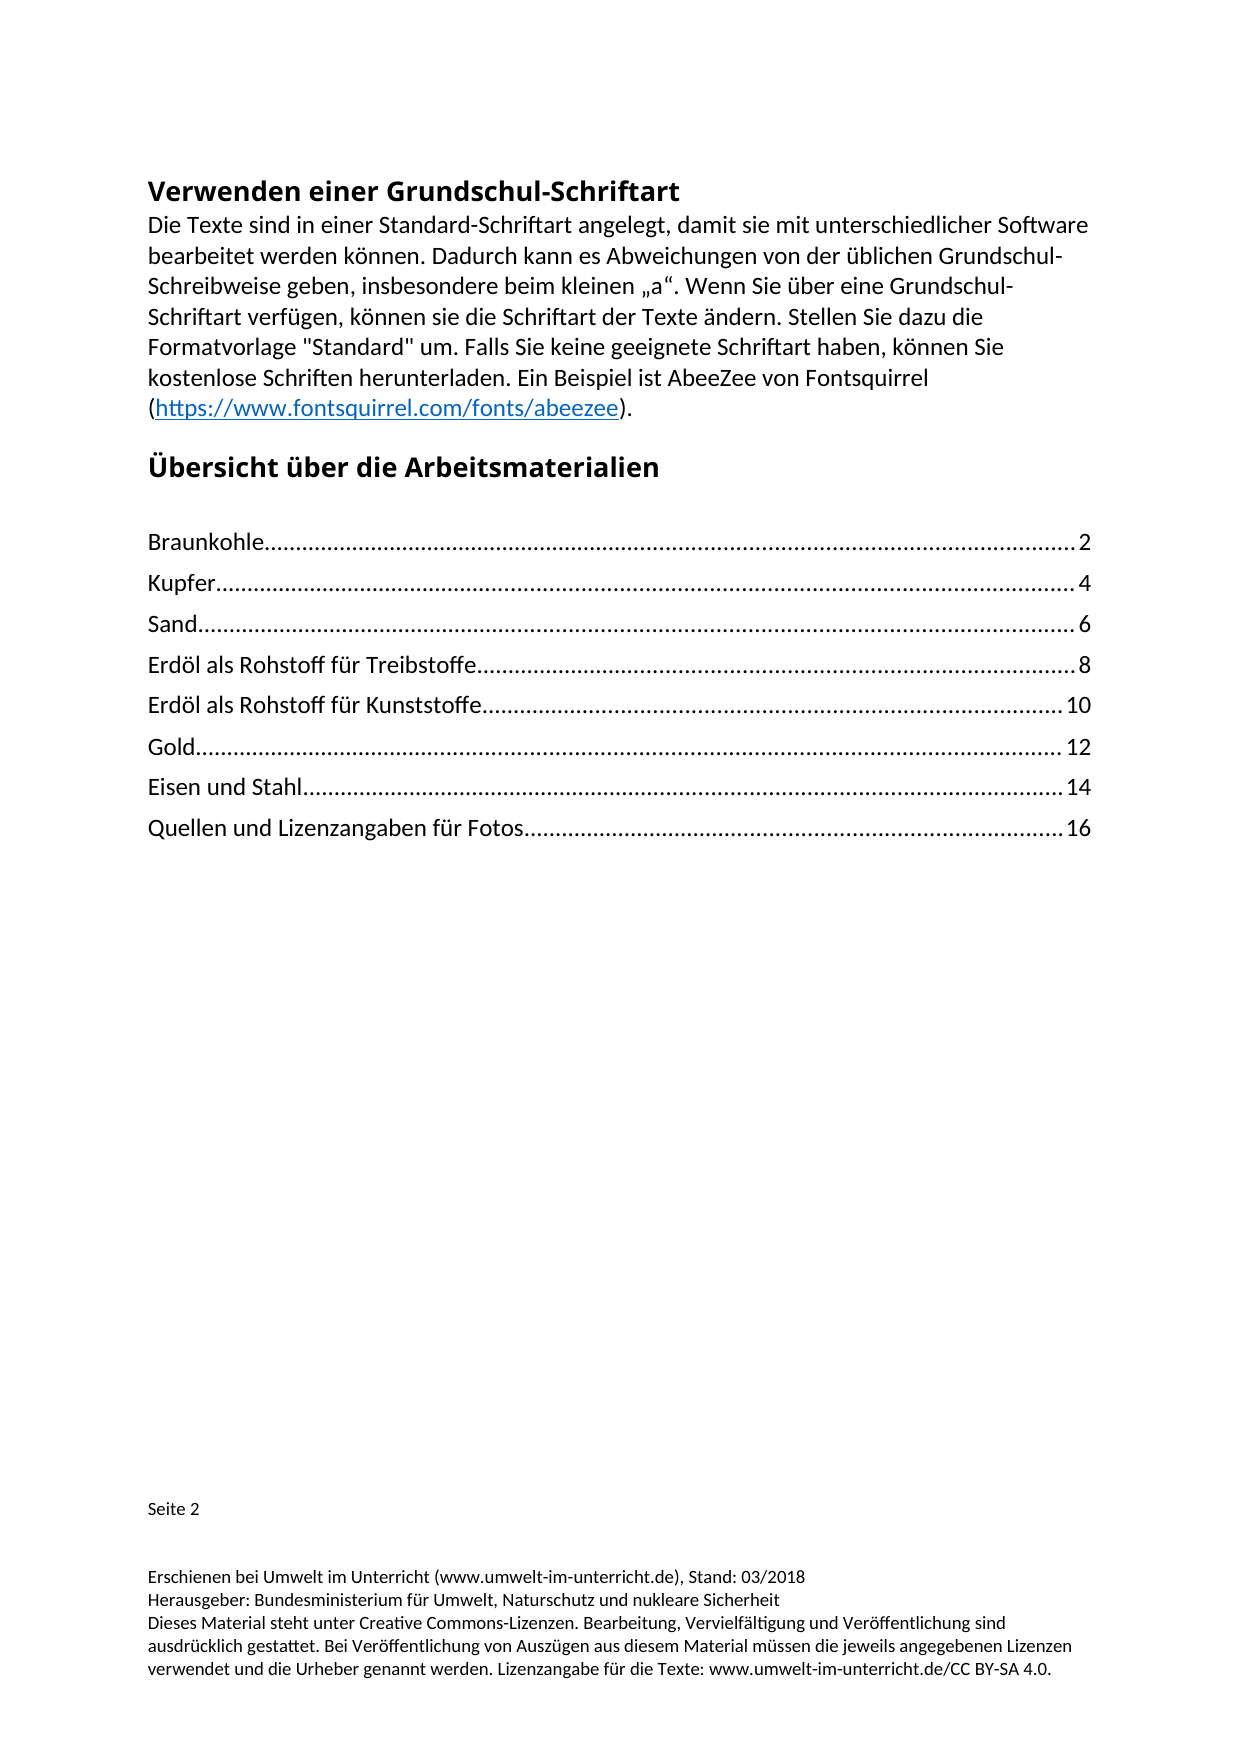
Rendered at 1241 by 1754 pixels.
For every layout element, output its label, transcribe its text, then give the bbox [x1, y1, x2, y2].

subtitle Verwenden einer Grundschul-Schriftart [148, 173, 1093, 209]
text Die Texte sind in einer Standard-Schriftart angelegt, damit sie mit unterschiedlicher Software bearbeitet werden können. Dadurch kann es Abweichungen von der üblichen Grundschul- Schreibweise geben, insbesondere beim kleinen „a“. Wenn Sie über eine Grundschul-Schriftart verfügen, können sie die Schriftart der Texte ändern. Stellen Sie dazu die Formatvorlage "Standard" um. Falls Sie keine geeignete Schriftart haben, können Sie kostenlose Schriften herunterladen. Ein Beispiel ist AbeeZee von Fontsquirrel (https://www.fontsquirrel.com/fonts/abeezee). [148, 209, 1093, 423]
text Quellen und Lizenzangaben für Fotos 16 [148, 812, 1093, 843]
text Eisen und Stahl 14 [148, 772, 1093, 802]
subtitle Übersicht über die Arbeitsmaterialien [148, 448, 1093, 485]
text Gold 12 [148, 731, 1093, 761]
text Erdöl als Rohstoff für Treibstoffe 8 [148, 649, 1093, 679]
text Braunkohle 2 [148, 526, 1093, 556]
text Kupfer 4 [148, 567, 1093, 597]
text Sand 6 [148, 608, 1093, 638]
text Erdöl als Rohstoff für Kunststoffe 10 [148, 690, 1093, 720]
